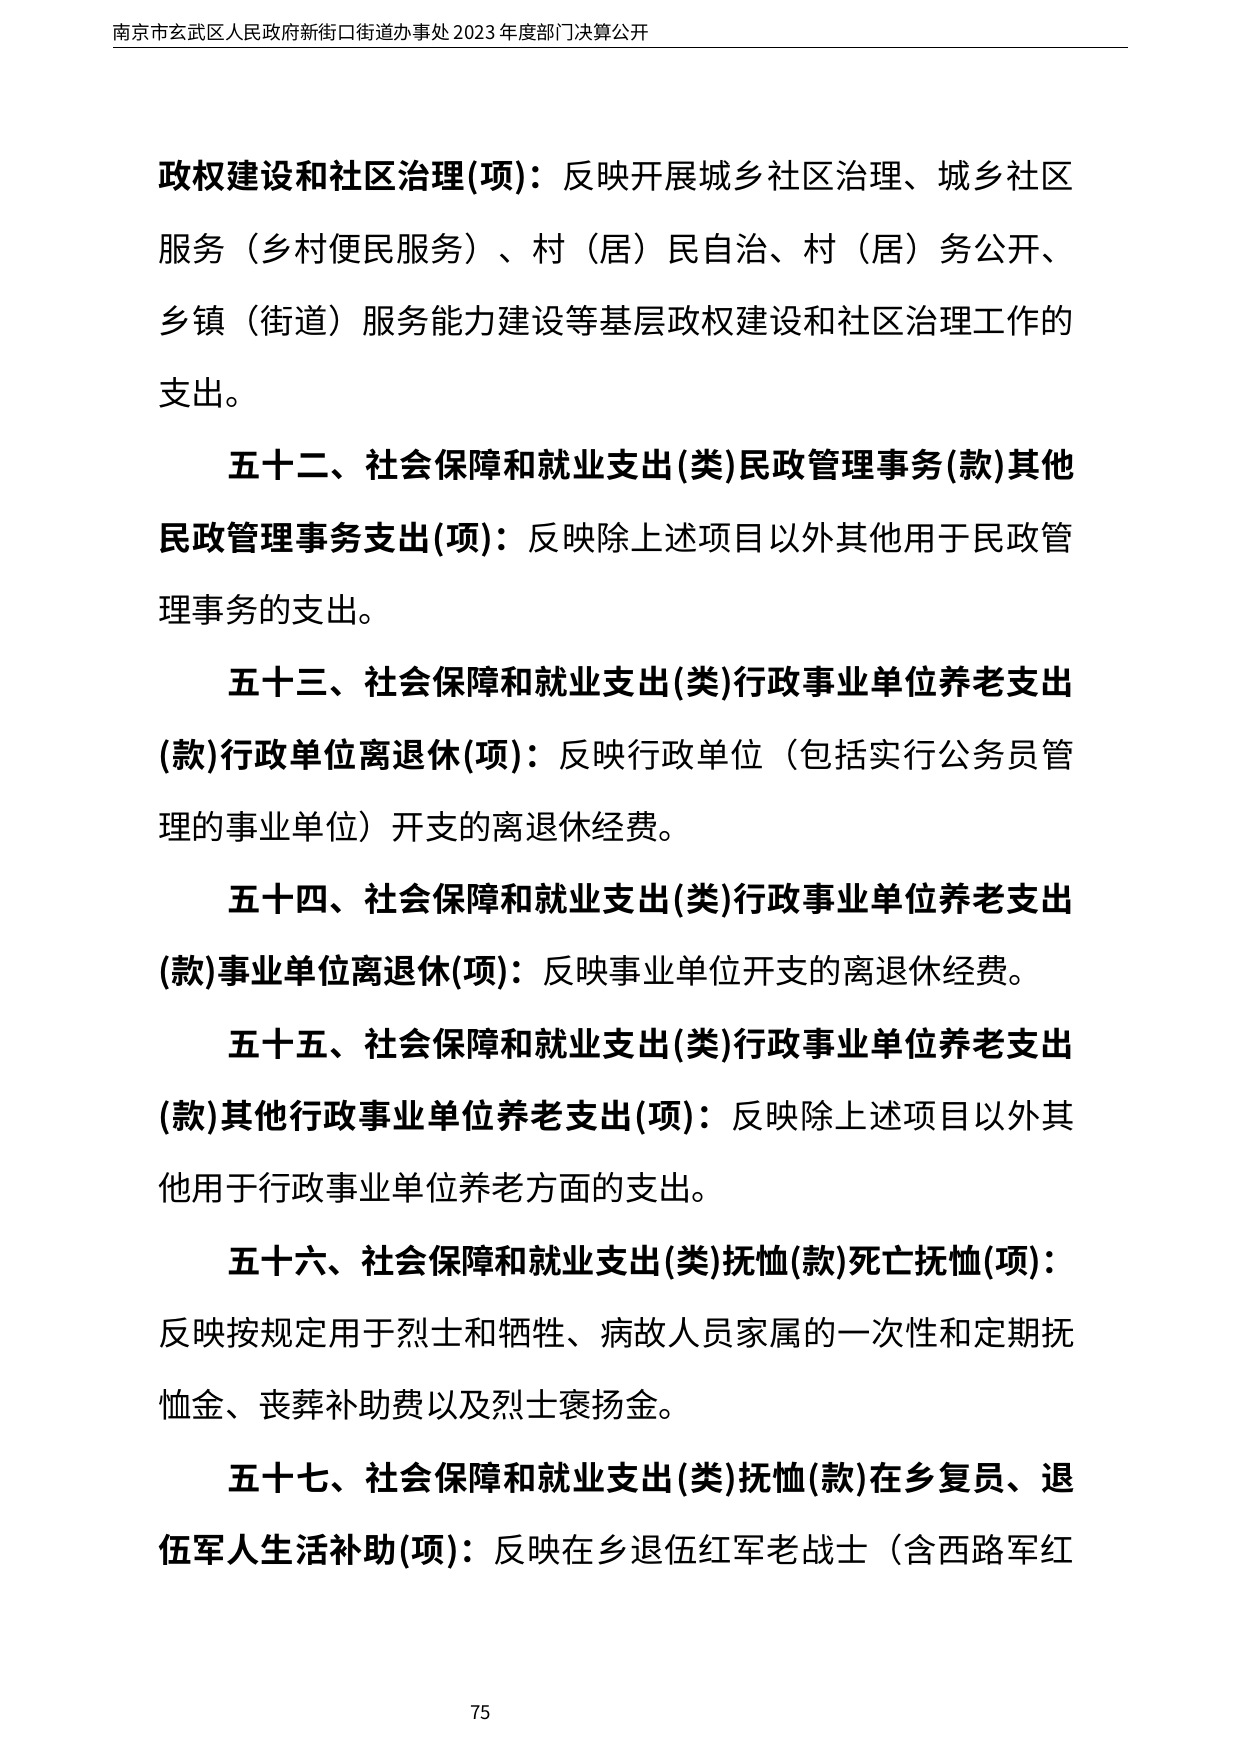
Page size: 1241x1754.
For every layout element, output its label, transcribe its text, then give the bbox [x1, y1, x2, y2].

text 五十三、社会保障和就业支出(类)行政事业单位养老支出(款)行政单位离退休(项)：反映行政单位（包括实行公务员管理的事业单位）开支的离退休经费。 [158, 656, 1075, 849]
text 五十二、社会保障和就业支出(类)民政管理事务(款)其他民政管理事务支出(项)：反映除上述项目以外其他用于民政管理事务的支出。 [158, 439, 1075, 632]
text 五十六、社会保障和就业支出(类)抚恤(款)死亡抚恤(项)：反映按规定用于烈士和牺牲、病故人员家属的一次性和定期抚恤金、丧葬补助费以及烈士褒扬金。 [158, 1234, 1075, 1427]
text 五十五、社会保障和就业支出(类)行政事业单位养老支出(款)其他行政事业单位养老支出(项)：反映除上述项目以外其他用于行政事业单位养老方面的支出。 [158, 1017, 1075, 1210]
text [158, 150, 1075, 415]
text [158, 1451, 1075, 1572]
text 五十四、社会保障和就业支出(类)行政事业单位养老支出(款)事业单位离退休(项)：反映事业单位开支的离退休经费。 [158, 873, 1075, 993]
